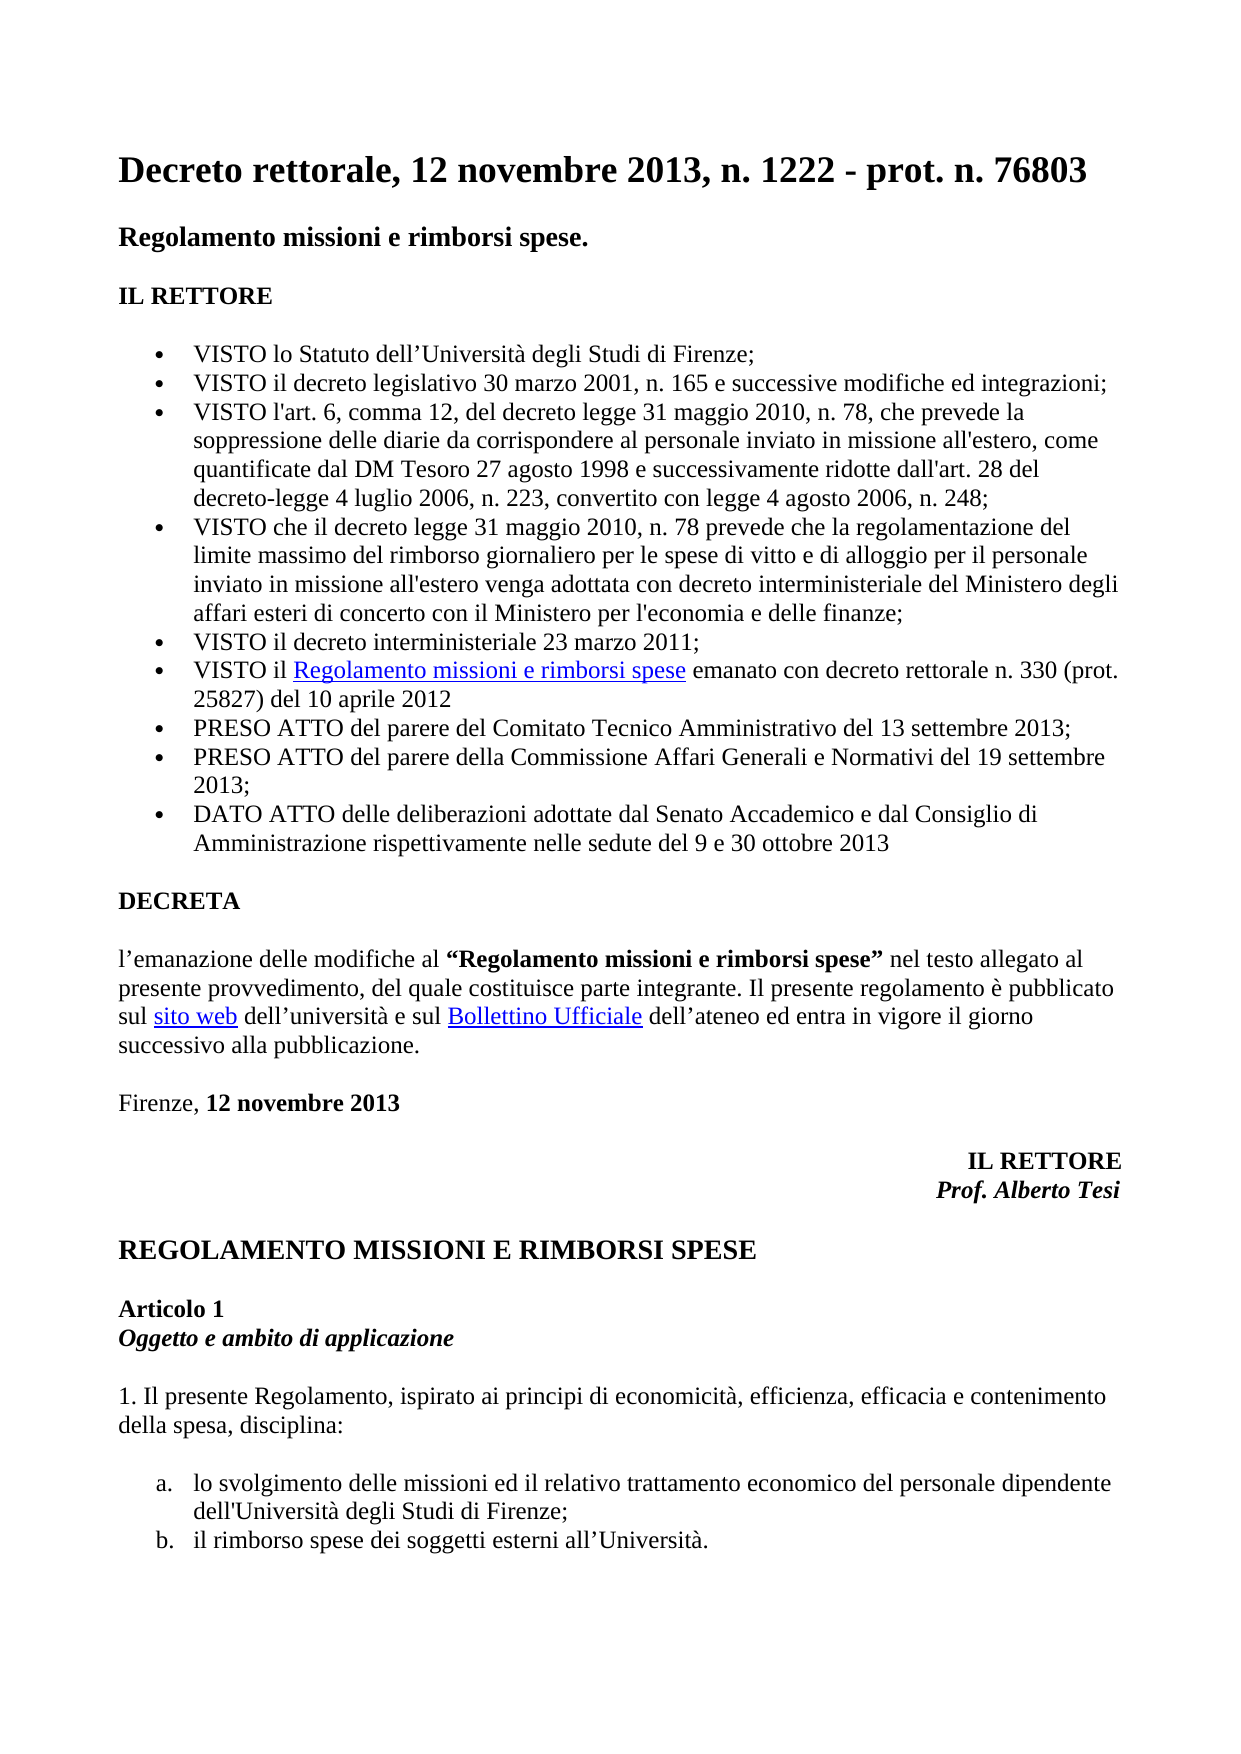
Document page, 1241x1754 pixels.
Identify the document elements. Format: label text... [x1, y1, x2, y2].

list lo svolgimento delle missioni ed il relativo trattamento economico del personale dipendente dell'Università degli Studi di Firenze; [156, 1468, 1122, 1525]
list DATO ATTO delle deliberazioni adottate dal Senato Accademico e dal Consiglio di Amministrazione rispettivamente nelle sedute del 9 e 30 ottobre 2013 [156, 799, 1122, 857]
text 1. Il presente Regolamento, ispirato ai principi di economicità, efficienza, efficacia e contenimento della spesa, disciplina: [118, 1381, 1122, 1438]
list VISTO il Regolamento missioni e rimborsi spese emanato con decreto rettorale n. 330 (prot. 25827) del 10 aprile 2012 [156, 656, 1122, 713]
text l’emanazione delle modifiche al “Regolamento missioni e rimborsi spese” nel testo allegato al presente provvedimento, del quale costituisce parte integrante. Il presente regolamento è pubblicato sul sito web dell’università e sul Bollettino Ufficiale dell’ateneo ed entra in vigore il giorno successivo alla pubblicazione. [118, 944, 1122, 1059]
text DECRETA [118, 886, 1122, 915]
list VISTO che il decreto legge 31 maggio 2010, n. 78 prevede che la regolamentazione del limite massimo del rimborso giornaliero per le spese di vitto e di alloggio per il personale inviato in missione all'estero venga adottata con decreto interministeriale del Ministero degli affari esteri di concerto con il Ministero per l'economia e delle finanze; [156, 512, 1122, 627]
list VISTO l'art. 6, comma 12, del decreto legge 31 maggio 2010, n. 78, che prevede la soppressione delle diarie da corrispondere al personale inviato in missione all'estero, come quantificate dal DM Tesoro 27 agosto 1998 e successivamente ridotte dall'art. 28 del decreto-legge 4 luglio 2006, n. 223, convertito con legge 4 agosto 2006, n. 248; [156, 397, 1122, 512]
text Regolamento missioni e rimborsi spese. [118, 220, 1122, 252]
list VISTO lo Statuto dell’Università degli Studi di Firenze; [156, 339, 1122, 368]
list il rimborso spese dei soggetti esterni all’Università. [156, 1525, 1122, 1554]
list VISTO il decreto interministeriale 23 marzo 2011; [156, 627, 1122, 656]
text Decreto rettorale, 12 novembre 2013, n. 1222 - prot. n. 76803 [118, 148, 1122, 191]
text REGOLAMENTO MISSIONI E RIMBORSI SPESE [118, 1233, 1122, 1265]
list PRESO ATTO del parere del Comitato Tecnico Amministrativo del 13 settembre 2013; [156, 713, 1122, 742]
text Firenze, 12 novembre 2013 [118, 1088, 1122, 1117]
text IL RETTORE [118, 281, 1122, 310]
list PRESO ATTO del parere della Commissione Affari Generali e Normativi del 19 settembre 2013; [156, 742, 1122, 799]
text Articolo 1 Oggetto e ambito di applicazione [118, 1294, 1122, 1352]
text IL RETTORE Prof. Alberto Tesi [118, 1146, 1122, 1203]
list VISTO il decreto legislativo 30 marzo 2001, n. 165 e successive modifiche ed integrazioni; [156, 368, 1122, 397]
